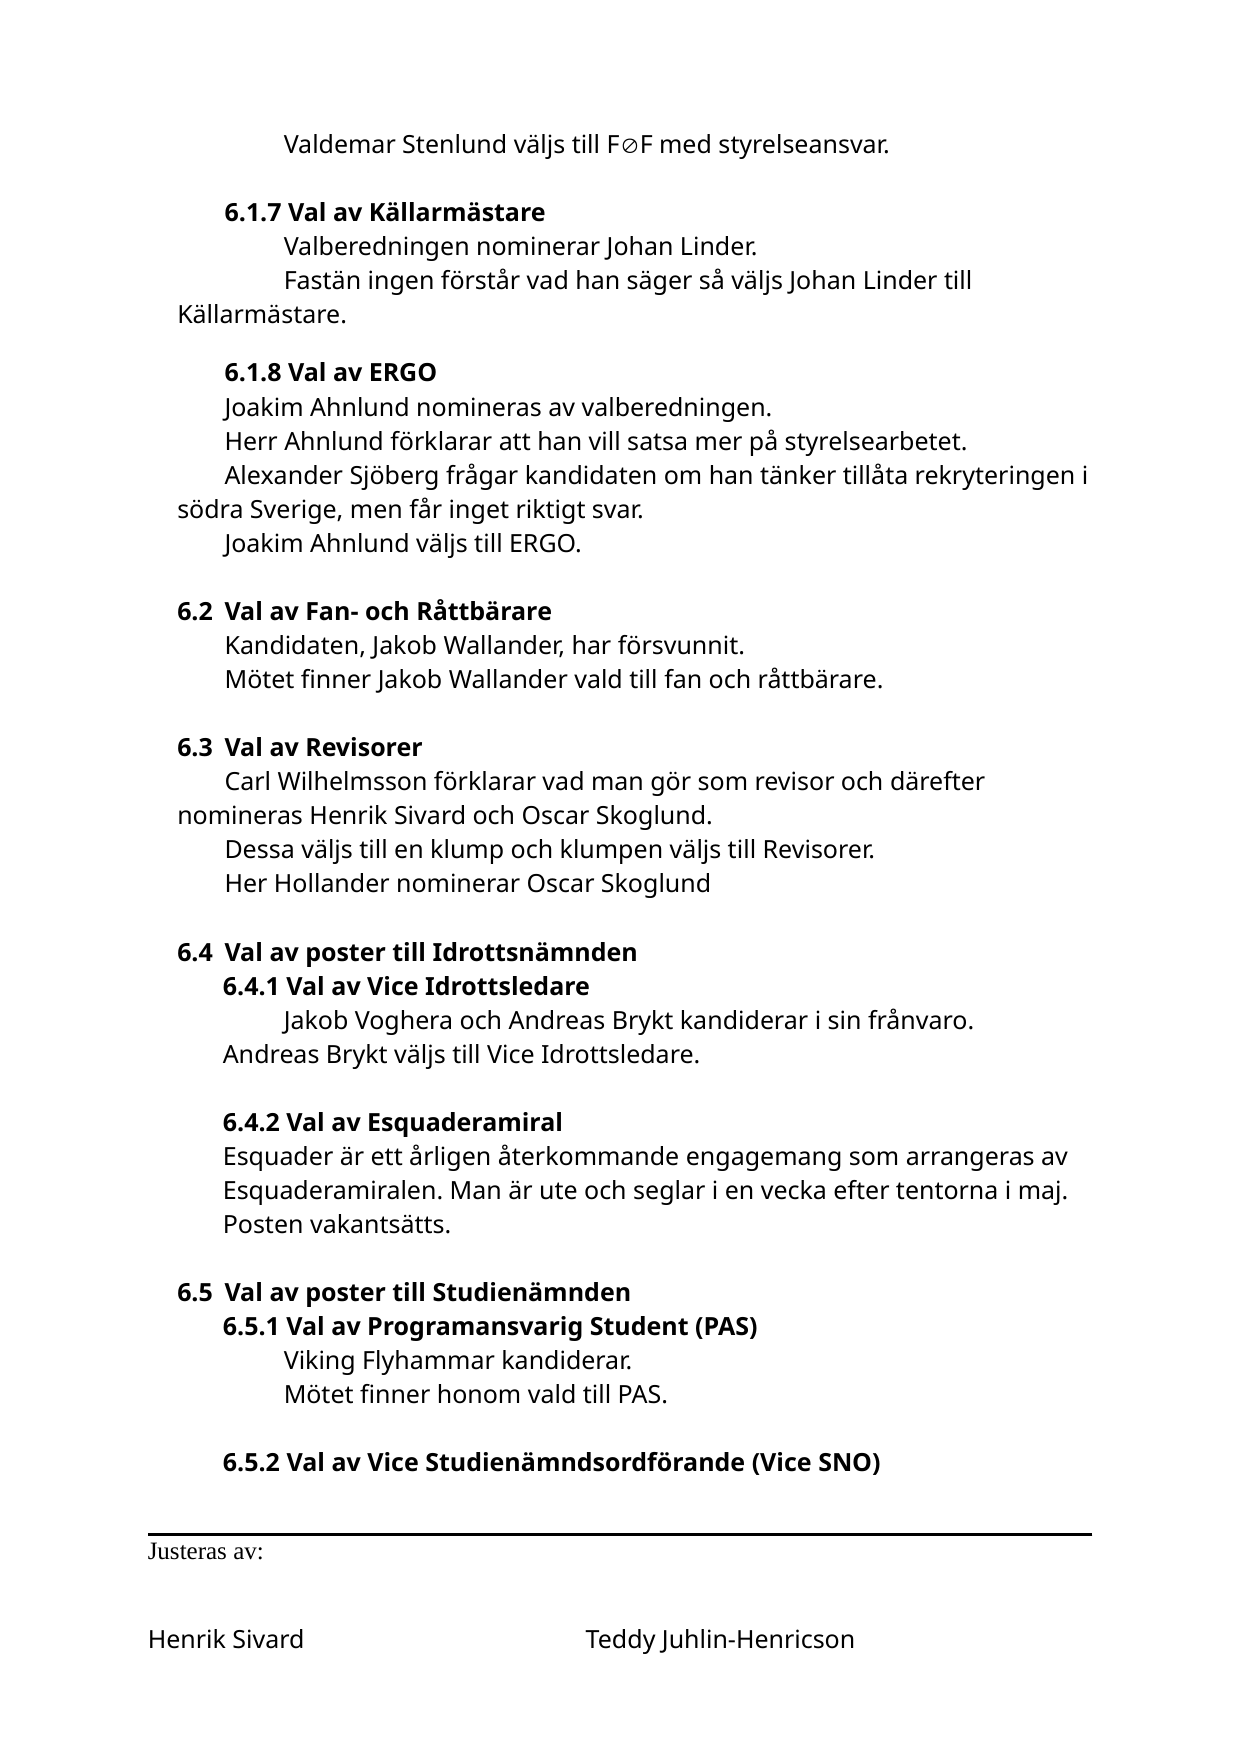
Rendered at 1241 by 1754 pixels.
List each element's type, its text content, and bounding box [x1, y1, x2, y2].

text Esquader är ett årligen återkommande engagemang som arrangeras av Esquaderamiralen. Man är ute och seglar i en vecka efter tentorna i maj. [223, 1138, 1092, 1207]
text Fastän ingen förstår vad han säger så väljs Johan Linder till Källarmästare. [177, 263, 1092, 331]
text Her Hollander nominerar Oscar Skoglund [177, 866, 1092, 900]
text 6.4 Val av poster till Idrottsnämnden [177, 934, 1092, 968]
text 6.5.1 Val av Programansvarig Student (PAS) [223, 1309, 1092, 1343]
text Andreas Brykt väljs till Vice Idrottsledare. [223, 1036, 1092, 1070]
text Alexander Sjöberg frågar kandidaten om han tänker tillåta rekryteringen i södra Sverige, men får inget riktigt svar. [177, 457, 1092, 525]
text Joakim Ahnlund nomineras av valberedningen. [177, 389, 1092, 423]
text 6.5.2 Val av Vice Studienämndsordförande (Vice SNO) [223, 1445, 1092, 1479]
text Mötet finner Jakob Wallander vald till fan och råttbärare. [177, 662, 1092, 696]
text 6.1.8 Val av ERGO [177, 355, 1092, 389]
text Jakob Voghera och Andreas Brykt kandiderar i sin frånvaro. [223, 1002, 1092, 1036]
text Kandidaten, Jakob Wallander, har försvunnit. [177, 628, 1092, 662]
text Dessa väljs till en klump och klumpen väljs till Revisorer. [177, 832, 1092, 866]
text Posten vakantsätts. [223, 1207, 1092, 1241]
text Carl Wilhelmsson förklarar vad man gör som revisor och därefter nomineras Henrik Sivard och Oscar Skoglund. [177, 764, 1092, 832]
text Herr Ahnlund förklarar att han vill satsa mer på styrelsearbetet. [177, 423, 1092, 457]
text 6.5 Val av poster till Studienämnden [177, 1275, 1092, 1309]
text 6.4.1 Val av Vice Idrottsledare [223, 968, 1092, 1002]
text 6.4.2 Val av Esquaderamiral [223, 1104, 1092, 1138]
text 6.1.7 Val av Källarmästare [177, 195, 1092, 229]
text 6.2 Val av Fan- och Råttbärare [177, 593, 1092, 628]
text 6.3 Val av Revisorer [177, 730, 1092, 764]
text Valdemar Stenlund väljs till FF med styrelseansvar. [177, 127, 1092, 161]
text Mötet finner honom vald till PAS. [223, 1377, 1092, 1411]
text Joakim Ahnlund väljs till ERGO. [177, 525, 1092, 559]
text Valberedningen nominerar Johan Linder. [177, 229, 1092, 263]
text Viking Flyhammar kandiderar. [223, 1343, 1092, 1377]
